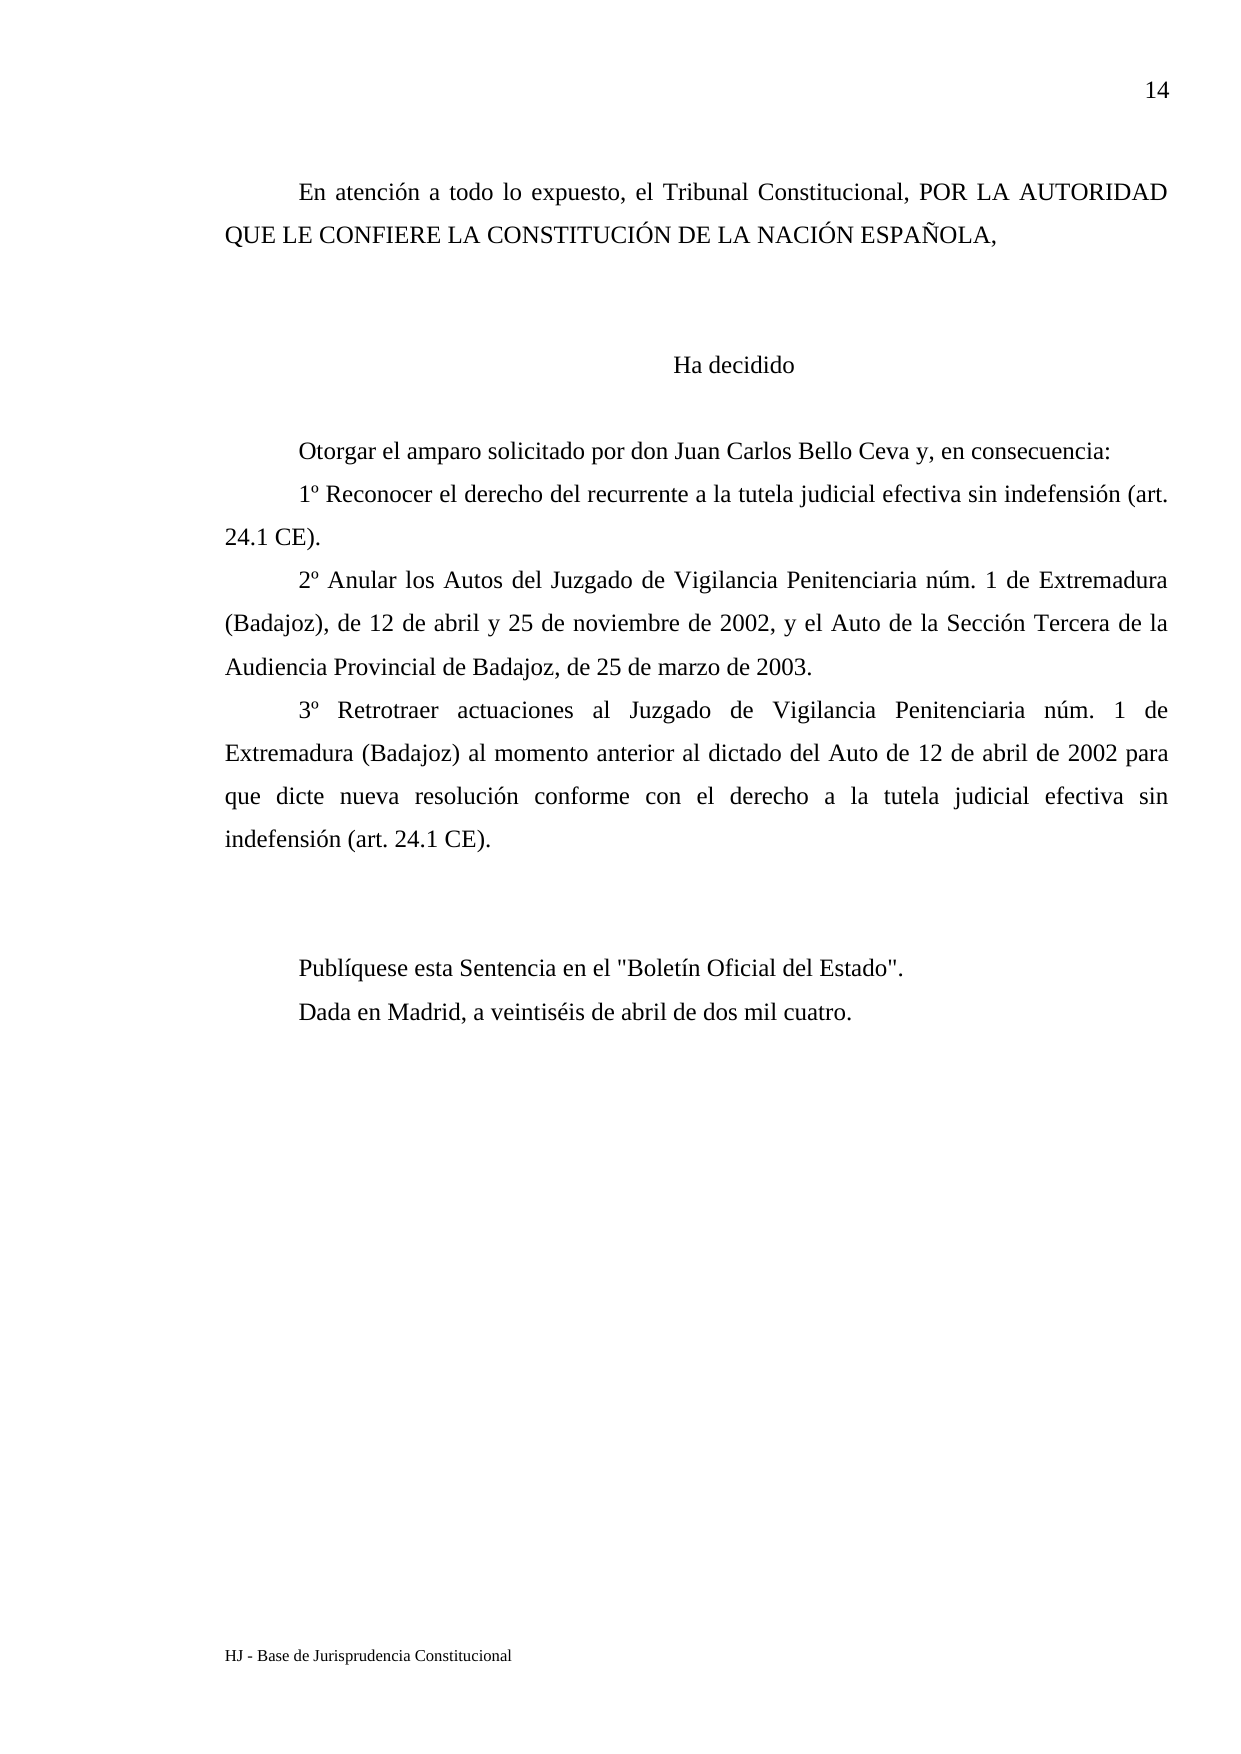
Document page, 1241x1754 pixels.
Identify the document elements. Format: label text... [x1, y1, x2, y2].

text Publíquese esta Sentencia en el "Boletín Oficial del Estado". [224, 953, 1169, 982]
text En atención a todo lo expuesto, el Tribunal Constitucional, POR LA AUTORIDAD QUE LE CONFIERE LA CONSTITUCIÓN DE LA NACIÓN ESPAÑOLA, [224, 177, 1169, 249]
text 1º Reconocer el derecho del recurrente a la tutela judicial efectiva sin indefensión (art. 24.1 CE). [224, 479, 1169, 551]
text Dada en Madrid, a veintiséis de abril de dos mil cuatro. [224, 997, 1169, 1025]
text 2º Anular los Autos del Juzgado de Vigilancia Penitenciaria núm. 1 de Extremadura (Badajoz), de 12 de abril y 25 de noviembre de 2002, y el Auto de la Sección Tercera de la Audiencia Provincial de Badajoz, de 25 de marzo de 2003. [224, 565, 1169, 680]
text 3º Retrotraer actuaciones al Juzgado de Vigilancia Penitenciaria núm. 1 de Extremadura (Badajoz) al momento anterior al dictado del Auto de 12 de abril de 2002 para que dicte nueva resolución conforme con el derecho a la tutela judicial efectiva sin indefensión (art. 24.1 CE). [224, 695, 1169, 853]
text Ha decidido [224, 350, 1169, 378]
text Otorgar el amparo solicitado por don Juan Carlos Bello Ceva y, en consecuencia: [224, 436, 1169, 465]
